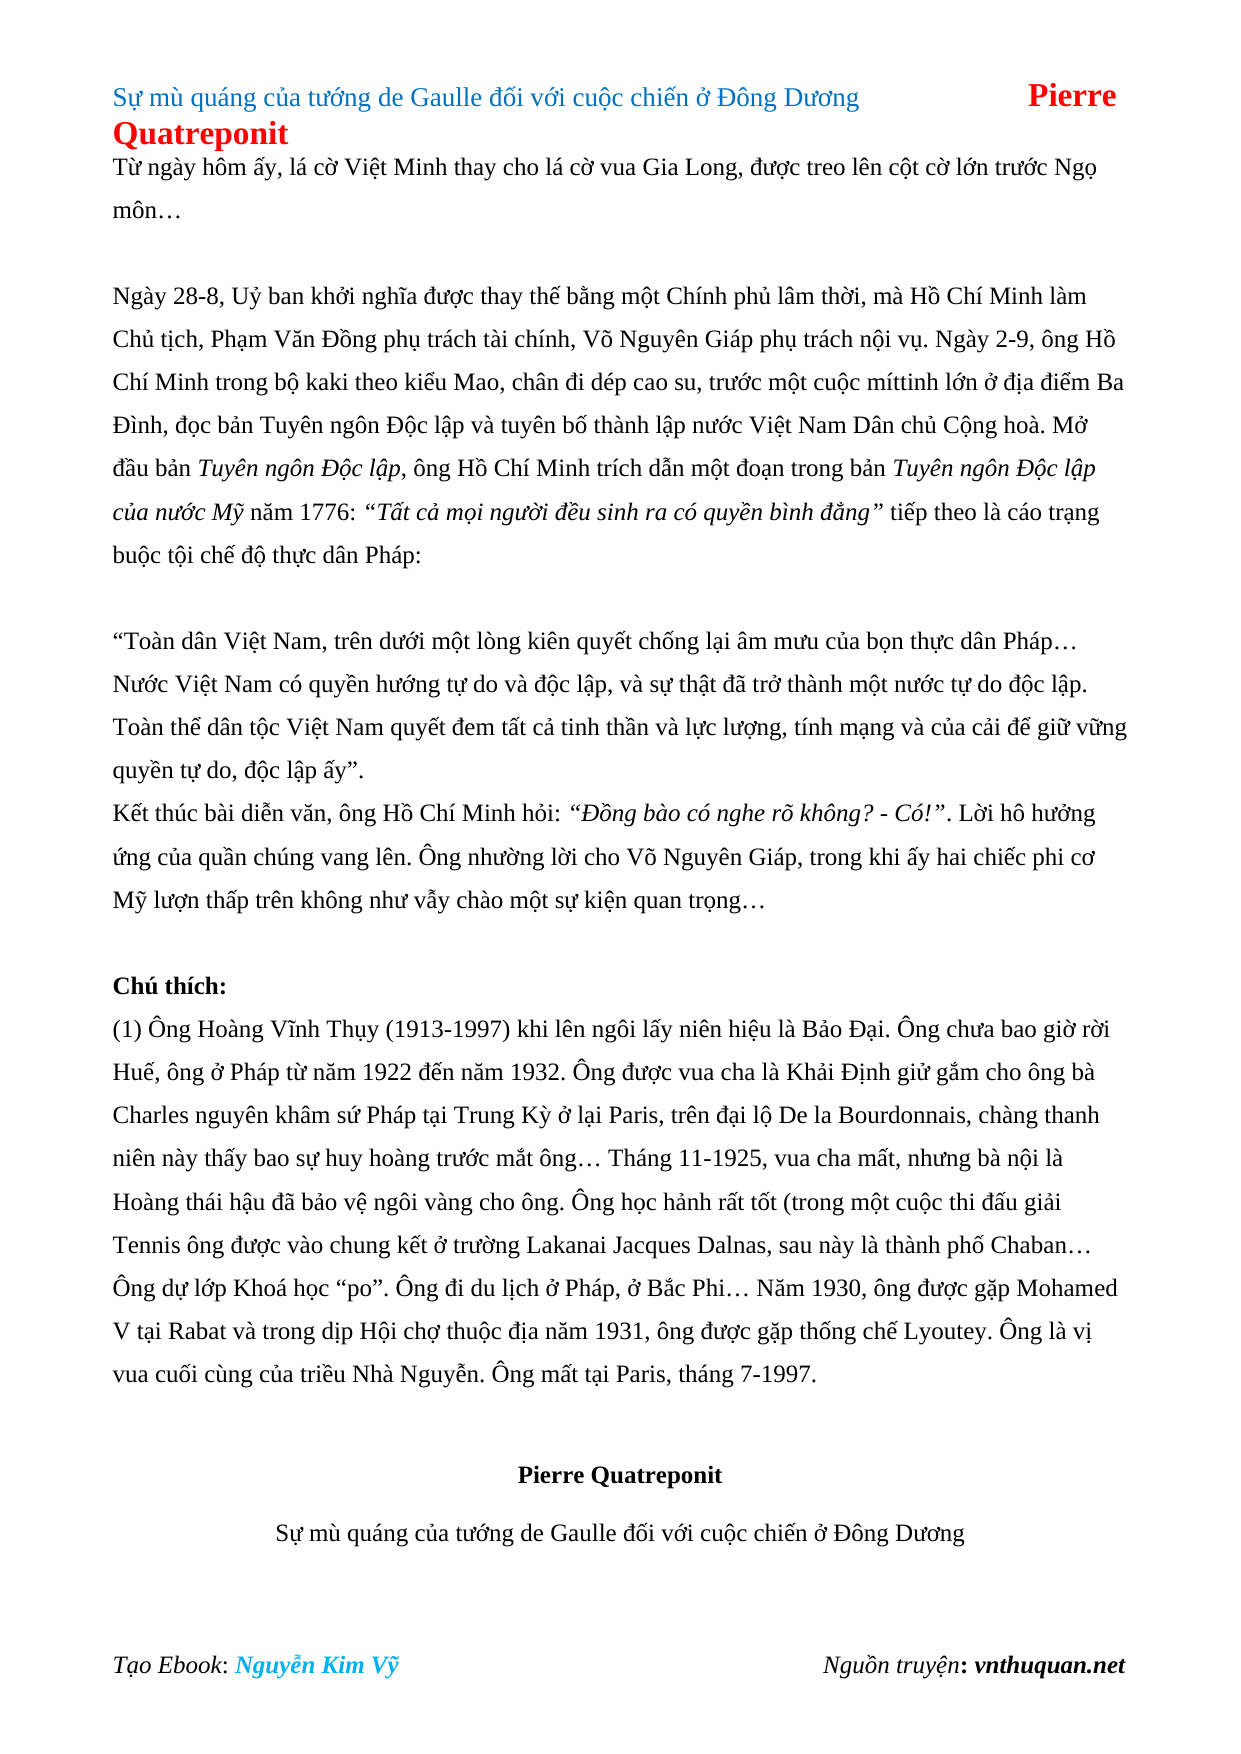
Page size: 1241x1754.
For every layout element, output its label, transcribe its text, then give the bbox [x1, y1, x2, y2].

text Sự mù quáng của tướng de Gaulle đối với cuộc chiến ở Đông Dương [112, 1518, 1128, 1547]
text Pierre Quatreponit [112, 1460, 1128, 1489]
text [112, 152, 1128, 1388]
